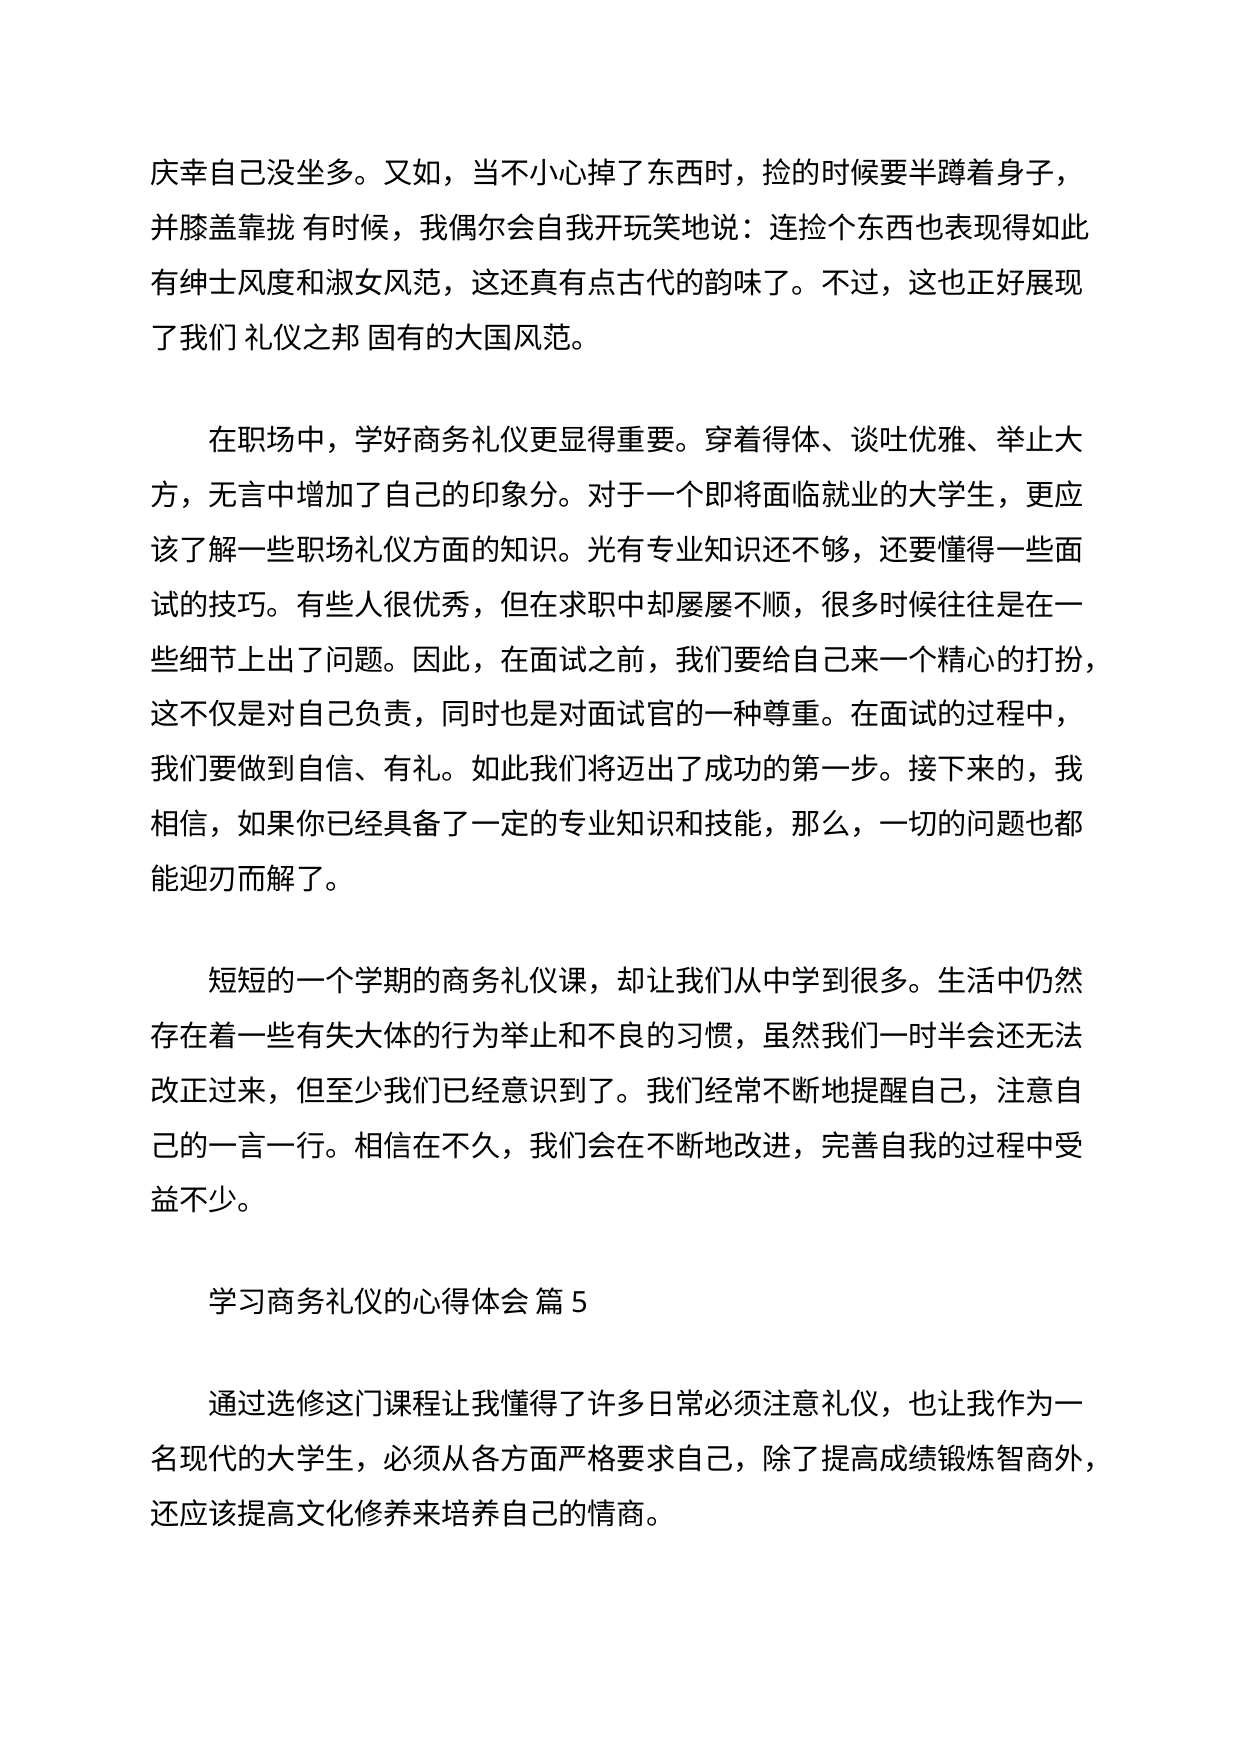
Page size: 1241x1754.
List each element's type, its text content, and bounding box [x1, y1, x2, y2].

text 学习商务礼仪的心得体会 篇5 [150, 1279, 1090, 1321]
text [150, 150, 1090, 357]
text 在职场中，学好商务礼仪更显得重要。穿着得体、谈吐优雅、举止大方，无言中增加了自己的印象分。对于一个即将面临就业的大学生，更应该了解一些职场礼仪方面的知识。光有专业知识还不够，还要懂得一些面试的技巧。有些人很优秀，但在求职中却屡屡不顺，很多时候往往是在一些细节上出了问题。因此，在面试之前，我们要给自己来一个精心的打扮，这不仅是对自己负责，同时也是对面试官的一种尊重。在面试的过程中，我们要做到自信、有礼。如此我们将迈出了成功的第一步。接下来的，我相信，如果你已经具备了一定的专业知识和技能，那么，一切的问题也都能迎刃而解了。 [150, 416, 1090, 898]
text 通过选修这门课程让我懂得了许多日常必须注意礼仪，也让我作为一名现代的大学生，必须从各方面严格要求自己，除了提高成绩锻炼智商外，还应该提高文化修养来培养自己的情商。 [150, 1381, 1090, 1533]
text 短短的一个学期的商务礼仪课，却让我们从中学到很多。生活中仍然存在着一些有失大体的行为举止和不良的习惯，虽然我们一时半会还无法改正过来，但至少我们已经意识到了。我们经常不断地提醒自己，注意自己的一言一行。相信在不久，我们会在不断地改进，完善自我的过程中受益不少。 [150, 957, 1090, 1219]
